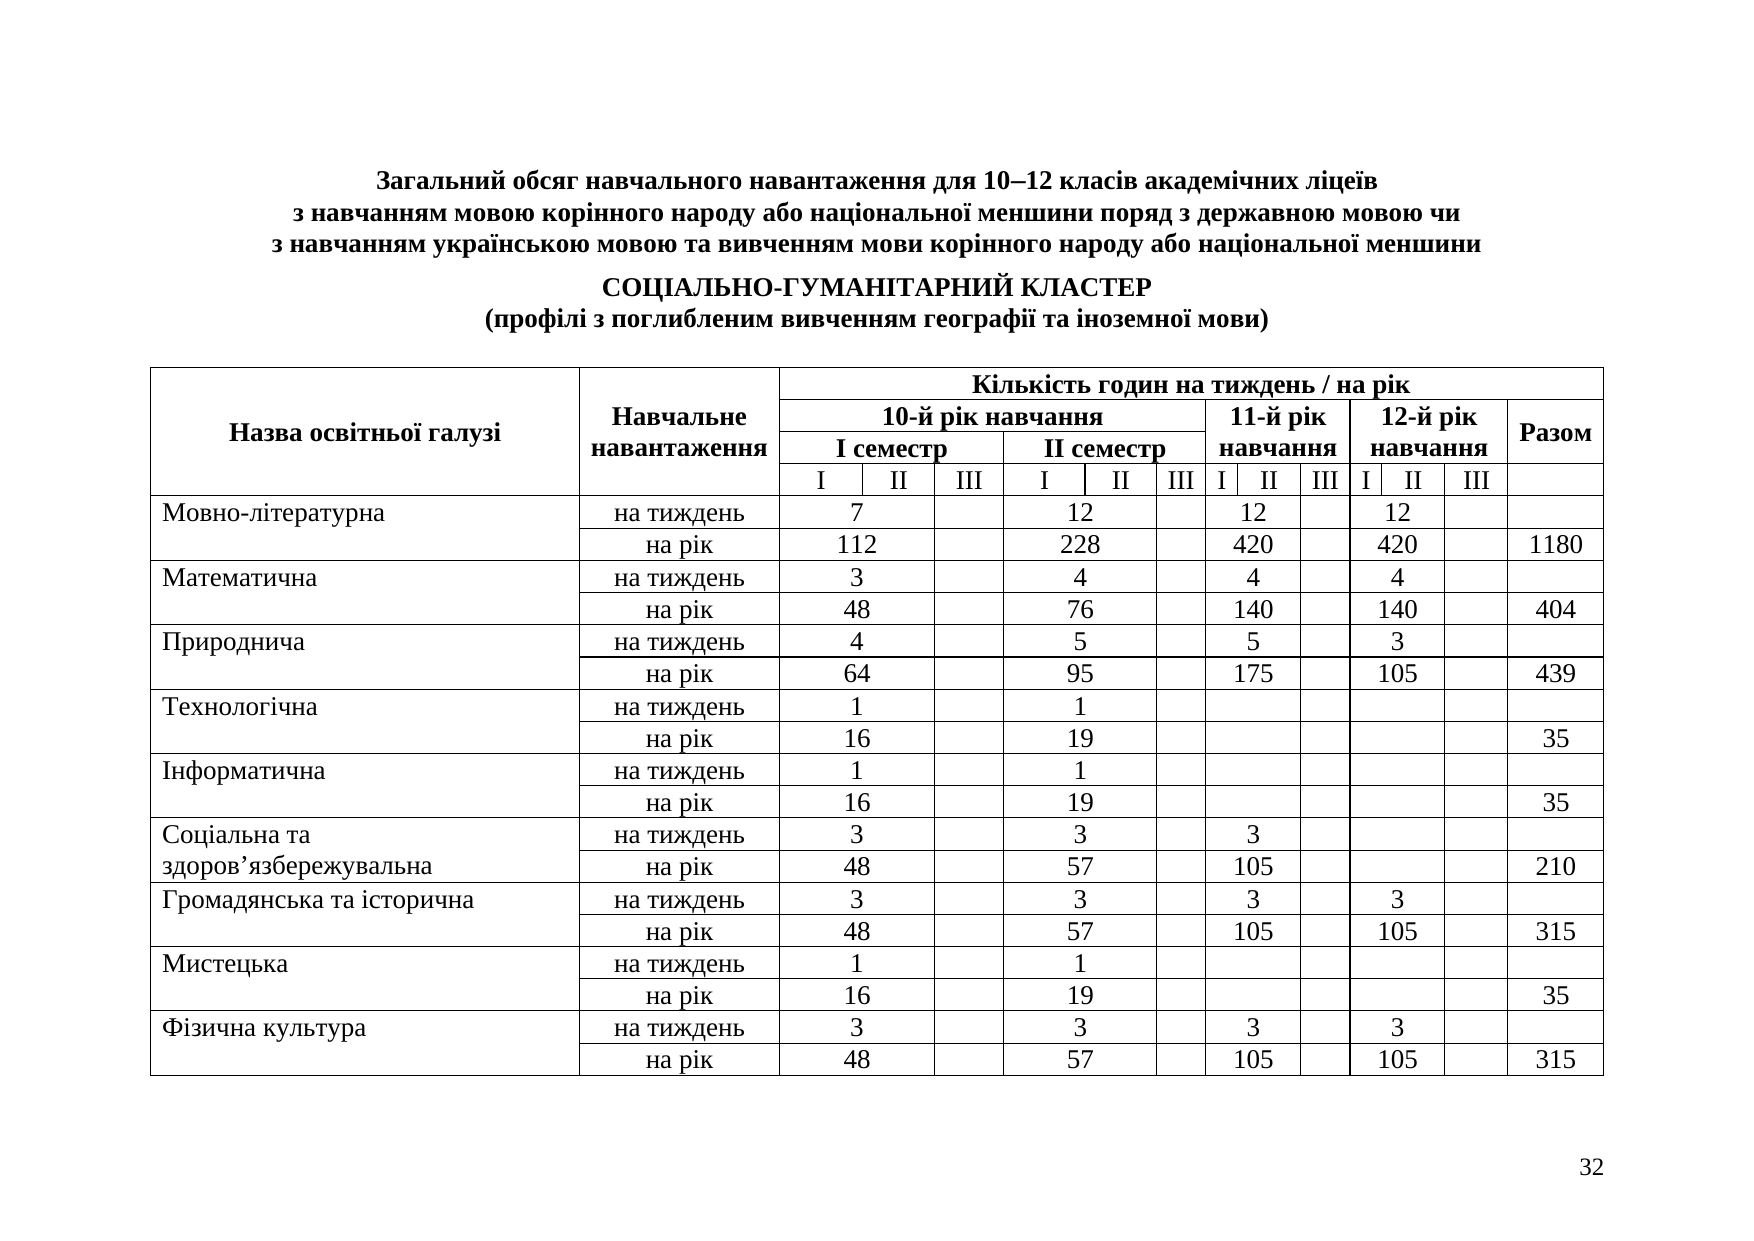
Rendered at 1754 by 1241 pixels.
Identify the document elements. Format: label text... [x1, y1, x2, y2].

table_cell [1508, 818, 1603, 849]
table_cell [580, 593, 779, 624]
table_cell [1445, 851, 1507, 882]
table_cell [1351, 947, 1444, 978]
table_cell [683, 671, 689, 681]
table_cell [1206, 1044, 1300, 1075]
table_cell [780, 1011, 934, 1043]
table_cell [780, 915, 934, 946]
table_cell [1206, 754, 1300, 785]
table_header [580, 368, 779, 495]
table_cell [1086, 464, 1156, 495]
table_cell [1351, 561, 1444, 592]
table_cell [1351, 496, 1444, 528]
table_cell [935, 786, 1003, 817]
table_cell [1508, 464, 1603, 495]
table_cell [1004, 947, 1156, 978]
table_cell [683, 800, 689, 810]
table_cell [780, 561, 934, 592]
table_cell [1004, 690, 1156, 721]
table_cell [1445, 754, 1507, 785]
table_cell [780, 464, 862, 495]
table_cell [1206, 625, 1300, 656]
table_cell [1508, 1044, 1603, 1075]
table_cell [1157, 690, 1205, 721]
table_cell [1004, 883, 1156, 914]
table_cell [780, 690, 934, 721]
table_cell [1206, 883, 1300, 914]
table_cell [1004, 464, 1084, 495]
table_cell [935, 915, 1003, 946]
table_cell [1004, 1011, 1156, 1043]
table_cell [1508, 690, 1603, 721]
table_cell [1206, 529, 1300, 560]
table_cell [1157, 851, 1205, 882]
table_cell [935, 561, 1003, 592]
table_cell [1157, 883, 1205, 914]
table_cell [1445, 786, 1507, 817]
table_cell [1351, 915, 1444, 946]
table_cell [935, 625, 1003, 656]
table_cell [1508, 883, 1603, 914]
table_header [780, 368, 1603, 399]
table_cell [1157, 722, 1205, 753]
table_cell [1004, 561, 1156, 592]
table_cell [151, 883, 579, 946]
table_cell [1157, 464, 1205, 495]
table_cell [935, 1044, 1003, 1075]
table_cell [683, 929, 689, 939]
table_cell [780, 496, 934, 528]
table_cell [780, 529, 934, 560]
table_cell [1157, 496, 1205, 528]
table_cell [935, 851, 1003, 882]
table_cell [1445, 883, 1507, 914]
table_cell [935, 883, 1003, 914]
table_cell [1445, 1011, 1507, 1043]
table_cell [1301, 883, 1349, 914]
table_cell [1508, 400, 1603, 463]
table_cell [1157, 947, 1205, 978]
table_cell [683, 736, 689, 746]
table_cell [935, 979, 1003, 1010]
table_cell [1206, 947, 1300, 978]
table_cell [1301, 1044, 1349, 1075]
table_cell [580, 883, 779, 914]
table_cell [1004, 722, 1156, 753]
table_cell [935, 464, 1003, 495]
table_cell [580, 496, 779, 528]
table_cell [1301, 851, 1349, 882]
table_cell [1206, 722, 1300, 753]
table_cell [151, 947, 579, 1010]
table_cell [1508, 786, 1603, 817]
text СОЦІАЛЬНО-ГУМАНІТАРНИЙ КЛАСТЕР [150, 271, 1604, 302]
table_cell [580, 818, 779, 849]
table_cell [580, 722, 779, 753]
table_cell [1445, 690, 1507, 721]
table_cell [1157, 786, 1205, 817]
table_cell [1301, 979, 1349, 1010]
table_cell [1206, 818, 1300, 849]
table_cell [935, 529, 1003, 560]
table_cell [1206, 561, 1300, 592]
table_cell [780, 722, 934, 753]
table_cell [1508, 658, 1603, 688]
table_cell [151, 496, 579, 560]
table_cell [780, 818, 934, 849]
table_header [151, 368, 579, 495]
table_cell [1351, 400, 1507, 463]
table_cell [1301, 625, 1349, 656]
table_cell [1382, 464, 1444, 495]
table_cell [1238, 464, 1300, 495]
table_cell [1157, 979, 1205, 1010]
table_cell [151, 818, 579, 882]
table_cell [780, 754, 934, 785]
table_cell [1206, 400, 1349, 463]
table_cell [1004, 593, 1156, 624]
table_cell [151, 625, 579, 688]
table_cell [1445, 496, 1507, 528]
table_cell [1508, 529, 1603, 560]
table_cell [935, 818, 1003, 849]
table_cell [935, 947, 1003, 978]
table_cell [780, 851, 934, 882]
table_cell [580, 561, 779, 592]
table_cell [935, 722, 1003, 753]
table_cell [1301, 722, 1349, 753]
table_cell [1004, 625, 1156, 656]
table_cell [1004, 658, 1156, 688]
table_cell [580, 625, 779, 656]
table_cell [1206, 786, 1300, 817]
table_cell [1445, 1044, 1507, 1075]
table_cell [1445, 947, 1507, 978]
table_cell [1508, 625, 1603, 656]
text Загальний обсяг навчального навантаження для 10–12 класів академічних ліцеїв з навчанням мовою корінного народу або національної меншини поряд з державною мовою чи з навчанням українською мовою та вивченням мови корінного народу або національної меншини [150, 162, 1604, 258]
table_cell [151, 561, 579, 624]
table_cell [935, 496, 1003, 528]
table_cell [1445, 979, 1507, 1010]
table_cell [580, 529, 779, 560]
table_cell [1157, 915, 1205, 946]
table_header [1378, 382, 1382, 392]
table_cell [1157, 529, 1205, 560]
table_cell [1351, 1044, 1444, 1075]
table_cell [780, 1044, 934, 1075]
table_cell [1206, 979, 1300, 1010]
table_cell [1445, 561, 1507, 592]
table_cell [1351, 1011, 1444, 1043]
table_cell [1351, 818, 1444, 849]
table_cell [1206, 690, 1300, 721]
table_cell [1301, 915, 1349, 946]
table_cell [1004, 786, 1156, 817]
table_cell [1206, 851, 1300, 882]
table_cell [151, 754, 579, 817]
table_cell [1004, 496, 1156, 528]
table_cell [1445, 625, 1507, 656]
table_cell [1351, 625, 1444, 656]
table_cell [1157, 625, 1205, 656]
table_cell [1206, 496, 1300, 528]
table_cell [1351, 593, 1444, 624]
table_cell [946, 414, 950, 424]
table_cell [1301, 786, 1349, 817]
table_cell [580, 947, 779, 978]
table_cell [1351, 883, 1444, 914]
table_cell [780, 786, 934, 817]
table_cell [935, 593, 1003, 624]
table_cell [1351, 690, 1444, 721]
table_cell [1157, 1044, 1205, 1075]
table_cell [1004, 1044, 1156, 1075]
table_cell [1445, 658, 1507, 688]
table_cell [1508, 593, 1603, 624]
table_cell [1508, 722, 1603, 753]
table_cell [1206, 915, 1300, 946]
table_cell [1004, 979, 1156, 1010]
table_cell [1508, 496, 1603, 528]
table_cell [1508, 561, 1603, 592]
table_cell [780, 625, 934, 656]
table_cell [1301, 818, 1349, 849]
text (профілі з поглибленим вивченням географії та іноземної мови) [150, 302, 1604, 333]
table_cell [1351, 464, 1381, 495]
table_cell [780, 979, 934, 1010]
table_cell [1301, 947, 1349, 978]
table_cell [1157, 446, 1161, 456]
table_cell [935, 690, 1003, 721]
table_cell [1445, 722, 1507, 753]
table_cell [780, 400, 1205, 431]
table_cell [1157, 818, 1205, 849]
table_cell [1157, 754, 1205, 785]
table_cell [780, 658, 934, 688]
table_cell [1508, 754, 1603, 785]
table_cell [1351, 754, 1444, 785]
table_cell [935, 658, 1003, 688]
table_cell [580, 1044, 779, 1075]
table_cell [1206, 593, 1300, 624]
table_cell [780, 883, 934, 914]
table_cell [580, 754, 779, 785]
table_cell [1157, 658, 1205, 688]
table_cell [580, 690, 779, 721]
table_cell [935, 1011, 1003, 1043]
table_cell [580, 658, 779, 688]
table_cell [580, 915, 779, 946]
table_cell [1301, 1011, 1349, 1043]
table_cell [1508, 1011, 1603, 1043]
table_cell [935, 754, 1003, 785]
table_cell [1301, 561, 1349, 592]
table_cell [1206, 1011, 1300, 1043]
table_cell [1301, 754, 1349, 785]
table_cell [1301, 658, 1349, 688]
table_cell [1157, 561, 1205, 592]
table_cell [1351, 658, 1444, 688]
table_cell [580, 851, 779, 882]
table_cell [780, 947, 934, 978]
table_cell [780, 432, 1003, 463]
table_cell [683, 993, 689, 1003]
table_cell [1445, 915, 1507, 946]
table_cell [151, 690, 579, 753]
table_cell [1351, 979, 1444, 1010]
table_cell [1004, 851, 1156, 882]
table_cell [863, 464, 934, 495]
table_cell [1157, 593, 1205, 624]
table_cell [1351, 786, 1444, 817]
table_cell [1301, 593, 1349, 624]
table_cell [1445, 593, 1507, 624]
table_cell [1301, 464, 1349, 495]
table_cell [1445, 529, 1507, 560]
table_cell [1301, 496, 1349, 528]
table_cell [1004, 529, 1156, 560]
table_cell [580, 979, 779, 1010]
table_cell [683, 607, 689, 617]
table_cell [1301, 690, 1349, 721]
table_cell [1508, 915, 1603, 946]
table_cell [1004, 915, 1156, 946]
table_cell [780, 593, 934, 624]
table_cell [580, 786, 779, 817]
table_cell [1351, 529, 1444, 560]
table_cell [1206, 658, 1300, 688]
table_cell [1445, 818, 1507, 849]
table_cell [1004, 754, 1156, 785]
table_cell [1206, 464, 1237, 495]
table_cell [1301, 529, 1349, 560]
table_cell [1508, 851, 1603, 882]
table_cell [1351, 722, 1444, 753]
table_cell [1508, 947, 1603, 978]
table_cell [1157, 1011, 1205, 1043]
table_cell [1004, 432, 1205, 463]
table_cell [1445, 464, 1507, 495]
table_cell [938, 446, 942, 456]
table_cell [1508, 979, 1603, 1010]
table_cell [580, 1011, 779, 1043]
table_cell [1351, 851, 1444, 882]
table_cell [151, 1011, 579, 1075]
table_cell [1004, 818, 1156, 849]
